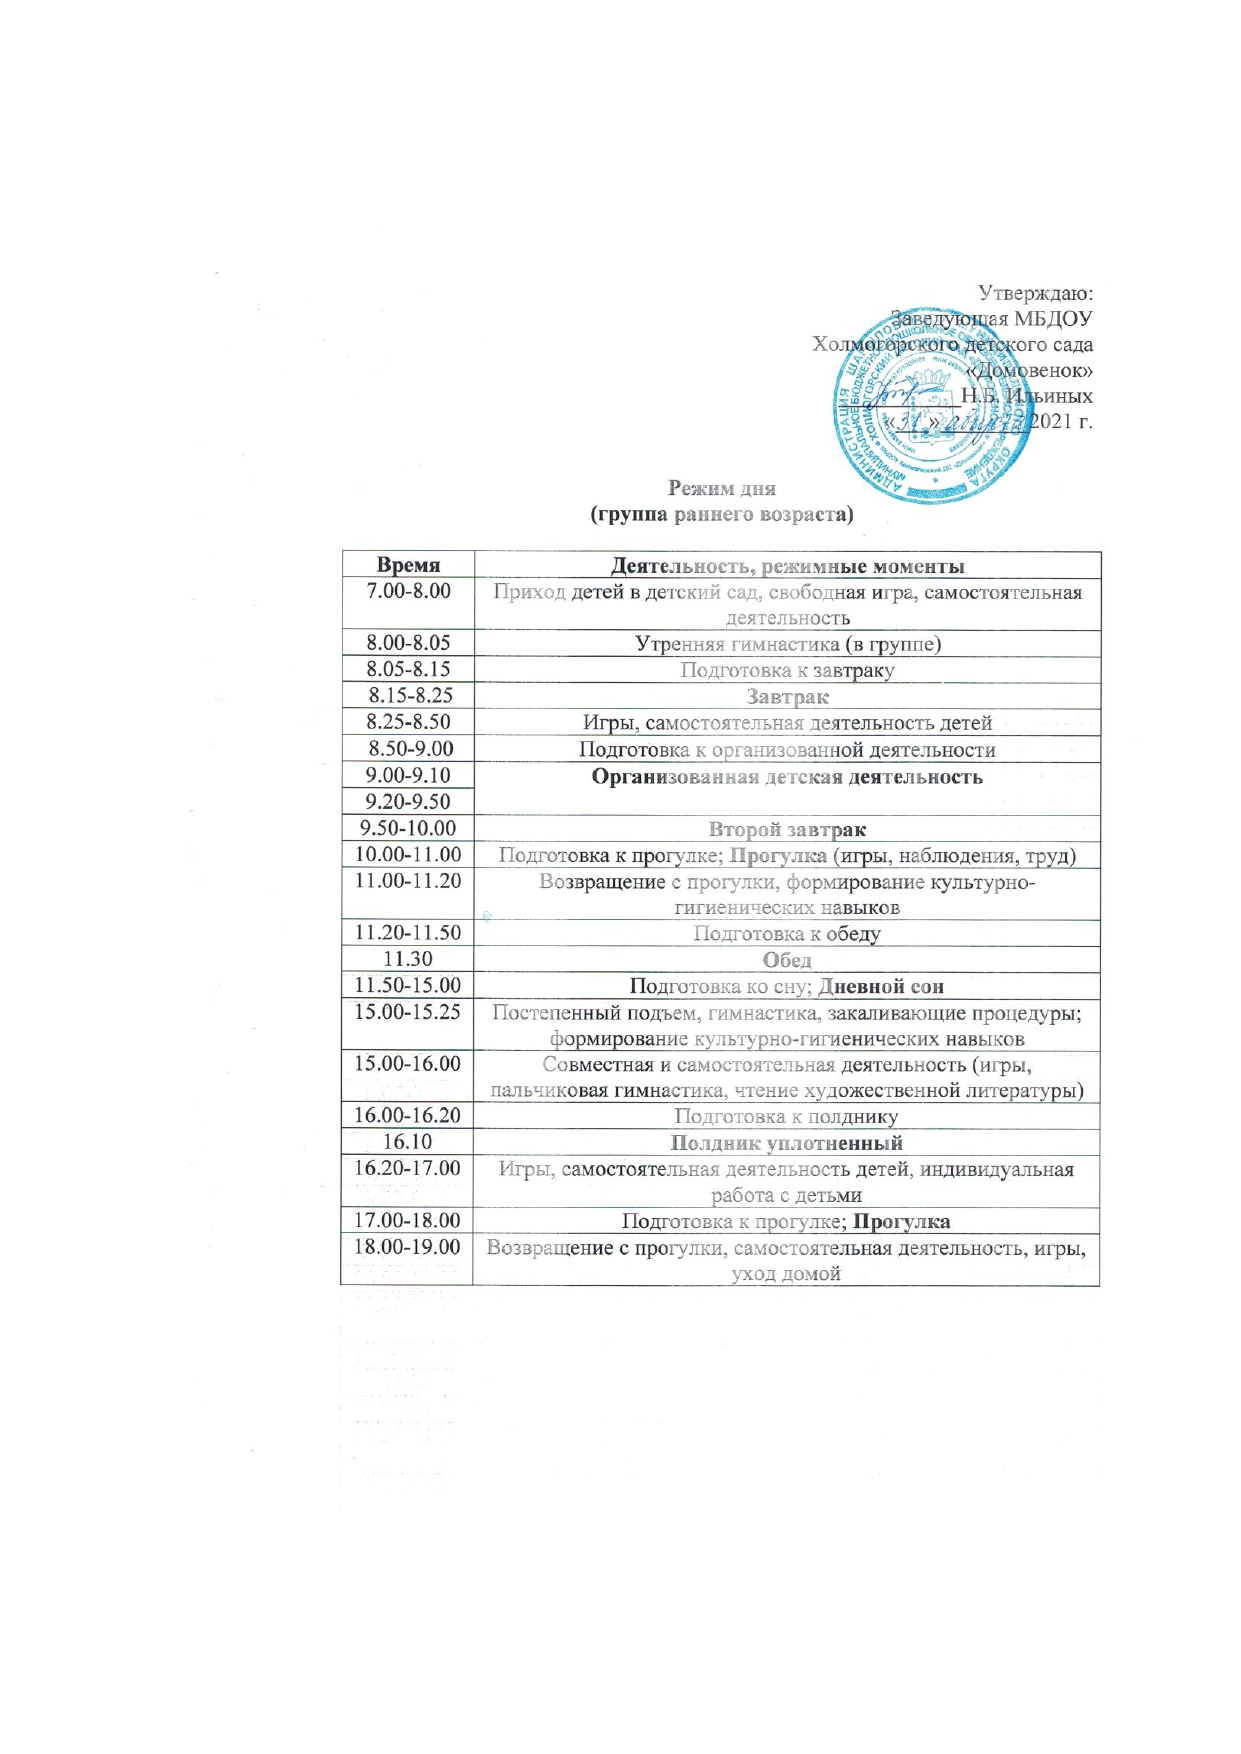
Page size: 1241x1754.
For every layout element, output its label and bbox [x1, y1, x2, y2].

picture [177, 185, 1152, 1524]
